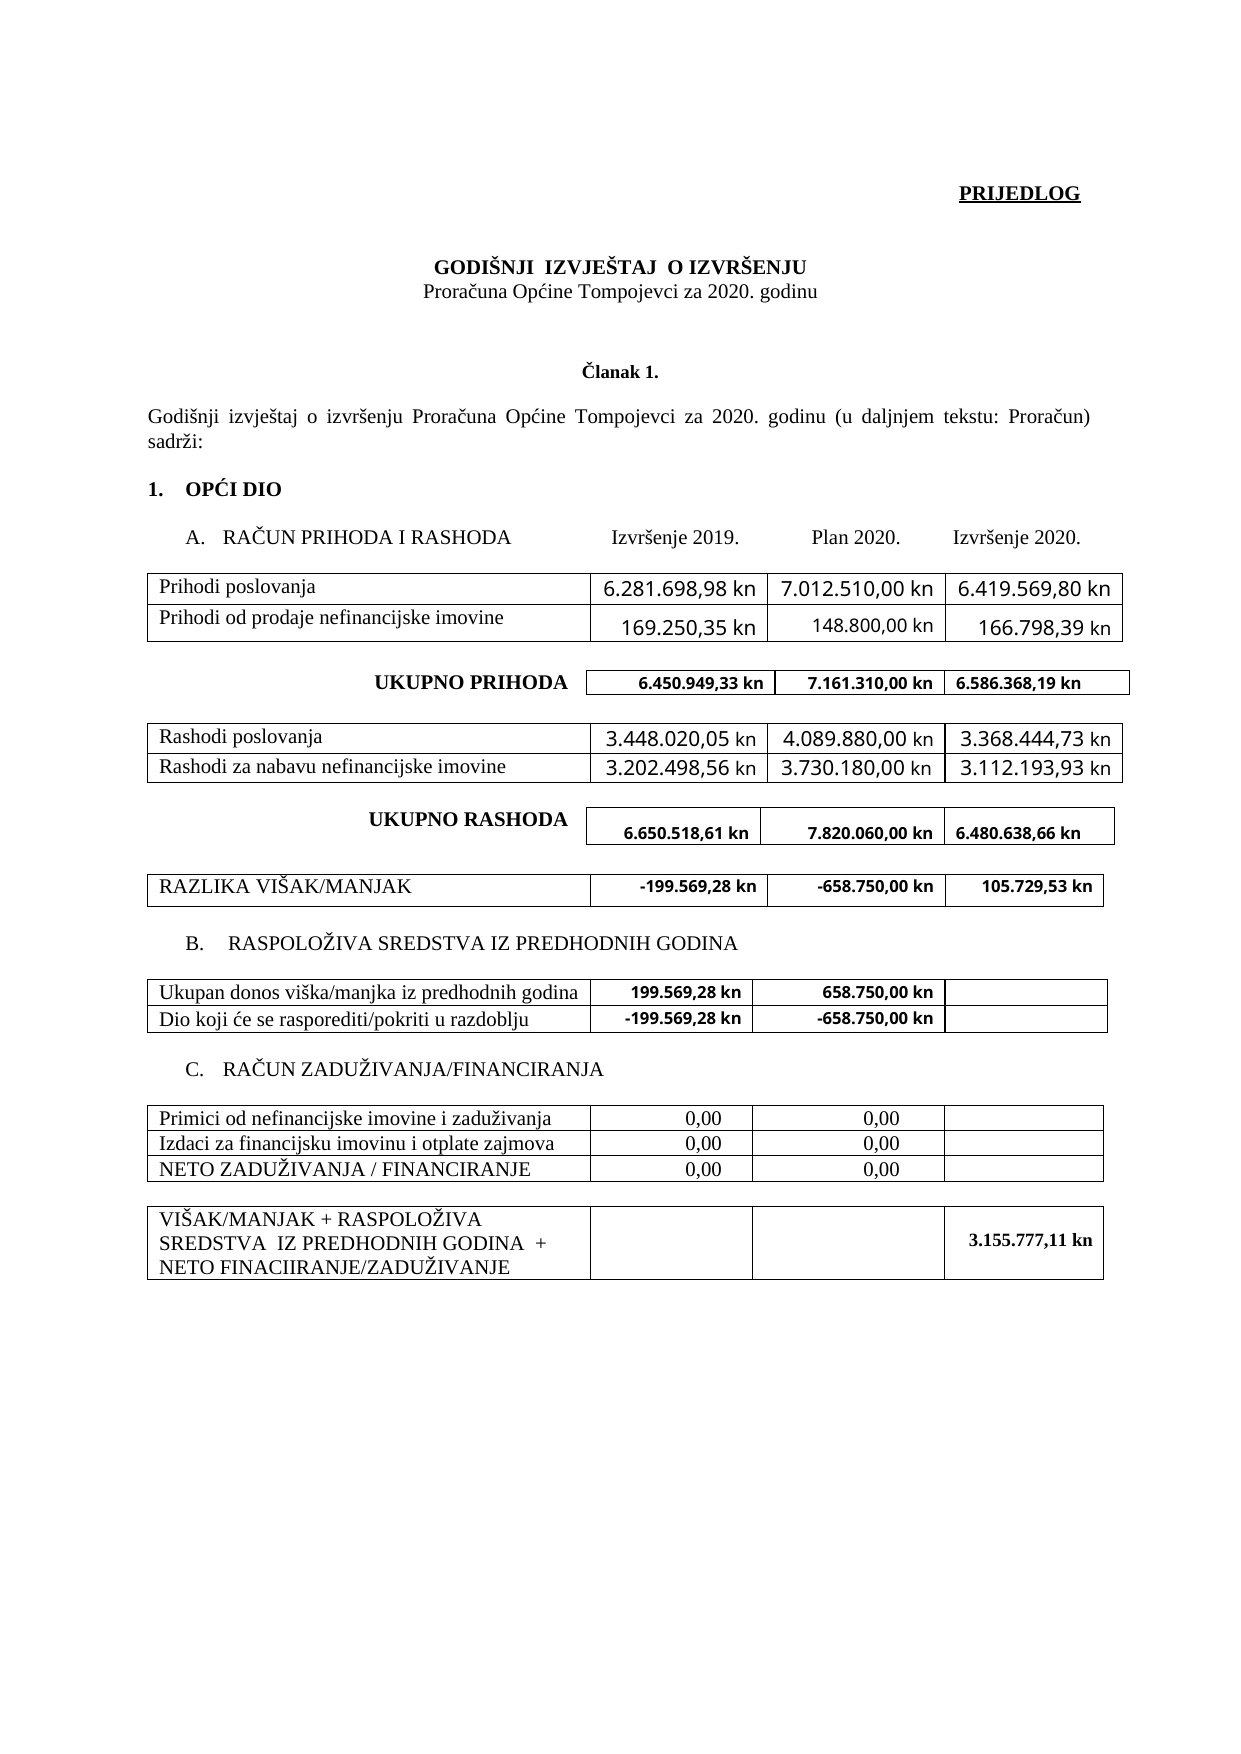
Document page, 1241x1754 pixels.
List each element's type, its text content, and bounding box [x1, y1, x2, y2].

table_cell -199.569,28 kn [591, 1006, 752, 1032]
table_header 3.155.777,11 kn [945, 1207, 1103, 1279]
table_cell 0,00 [753, 1156, 944, 1181]
table_header 0,00 [591, 1106, 752, 1130]
table_cell 148.800,00 kn [768, 605, 945, 641]
table_header 6.281.698,98 kn [591, 574, 767, 604]
table_header [945, 1106, 1103, 1130]
table_cell 3.112.193,93 kn [946, 754, 1122, 782]
table_cell 0,00 [591, 1156, 752, 1181]
table_header 199.569,28 kn [591, 980, 752, 1005]
table_header Rashodi poslovanja [148, 724, 590, 752]
table_cell NETO ZADUŽIVANJA / FINANCIRANJE [148, 1156, 590, 1181]
table_cell 0,00 [753, 1131, 944, 1155]
table_header 6.650.518,61 kn [587, 808, 760, 844]
table_header Primici od nefinancijske imovine i zaduživanja [148, 1106, 590, 1130]
list RAČUN PRIHODA I RASHODA Izvršenje 2019. Plan 2020. Izvršenje 2020. [185, 525, 1092, 549]
table_cell 166.798,39 kn [946, 605, 1122, 641]
table_header [591, 1207, 752, 1279]
table_cell [945, 1156, 1103, 1181]
table_cell [945, 1131, 1103, 1155]
text UKUPNO PRIHODA [148, 670, 1092, 723]
table_cell Izdaci za financijsku imovinu i otplate zajmova [148, 1131, 590, 1155]
table_header -658.750,00 kn [768, 875, 945, 906]
text GODIŠNJI IZVJEŠTAJ O IZVRŠENJU [148, 255, 1092, 279]
list OPĆI DIO [148, 477, 1092, 501]
text UKUPNO RASHODA [148, 807, 1092, 873]
table_header RAZLIKA VIŠAK/MANJAK [148, 875, 590, 906]
table_header [946, 980, 1107, 1005]
table_header 6.586.368,19 kn [945, 671, 1129, 694]
table_header -199.569,28 kn [591, 875, 767, 906]
table_cell Rashodi za nabavu nefinancijske imovine [148, 754, 590, 782]
table_header 3.448.020,05 kn [591, 724, 767, 752]
table_header 3.368.444,73 kn [946, 724, 1122, 752]
table_cell Prihodi od prodaje nefinancijske imovine [148, 605, 590, 641]
table_header 658.750,00 kn [753, 980, 944, 1005]
text PRIJEDLOG [148, 180, 1092, 204]
table_header 6.419.569,80 kn [946, 574, 1122, 604]
table_header 4.089.880,00 kn [768, 724, 944, 752]
table_header [753, 1207, 944, 1279]
table_header 105.729,53 kn [946, 875, 1103, 906]
table_cell Dio koji će se rasporediti/pokriti u razdoblju [148, 1006, 590, 1032]
list RAČUN ZADUŽIVANJA/FINANCIRANJA [185, 1057, 1092, 1081]
list RASPOLOŽIVA SREDSTVA IZ PREDHODNIH GODINA [185, 931, 1092, 955]
table_header Ukupan donos viška/manjka iz predhodnih godina [148, 980, 590, 1005]
table_header 7.820.060,00 kn [761, 808, 944, 844]
text Proračuna Općine Tompojevci za 2020. godinu [148, 279, 1092, 303]
table_header Prihodi poslovanja [148, 574, 590, 604]
table_cell [946, 1006, 1107, 1032]
table_header 7.012.510,00 kn [768, 574, 945, 604]
text Godišnji izvještaj o izvršenju Proračuna Općine Tompojevci za 2020. godinu (u daljnjem tekstu: Proračun) sadrži: [148, 404, 1092, 453]
table_cell -658.750,00 kn [753, 1006, 944, 1032]
table_header 6.480.638,66 kn [945, 808, 1114, 844]
table_header VIŠAK/MANJAK + RASPOLOŽIVA SREDSTVA IZ PREDHODNIH GODINA + NETO FINACIIRANJE/ZADUŽIVANJE [148, 1207, 590, 1279]
table_cell 0,00 [591, 1131, 752, 1155]
table_header 6.450.949,33 kn [587, 671, 774, 694]
table_cell 3.202.498,56 kn [591, 754, 767, 782]
table_header 7.161.310,00 kn [776, 671, 944, 694]
table_cell 3.730.180,00 kn [768, 754, 944, 782]
table_cell 169.250,35 kn [591, 605, 767, 641]
text Članak 1. [148, 361, 1092, 383]
table_header 0,00 [753, 1106, 944, 1130]
